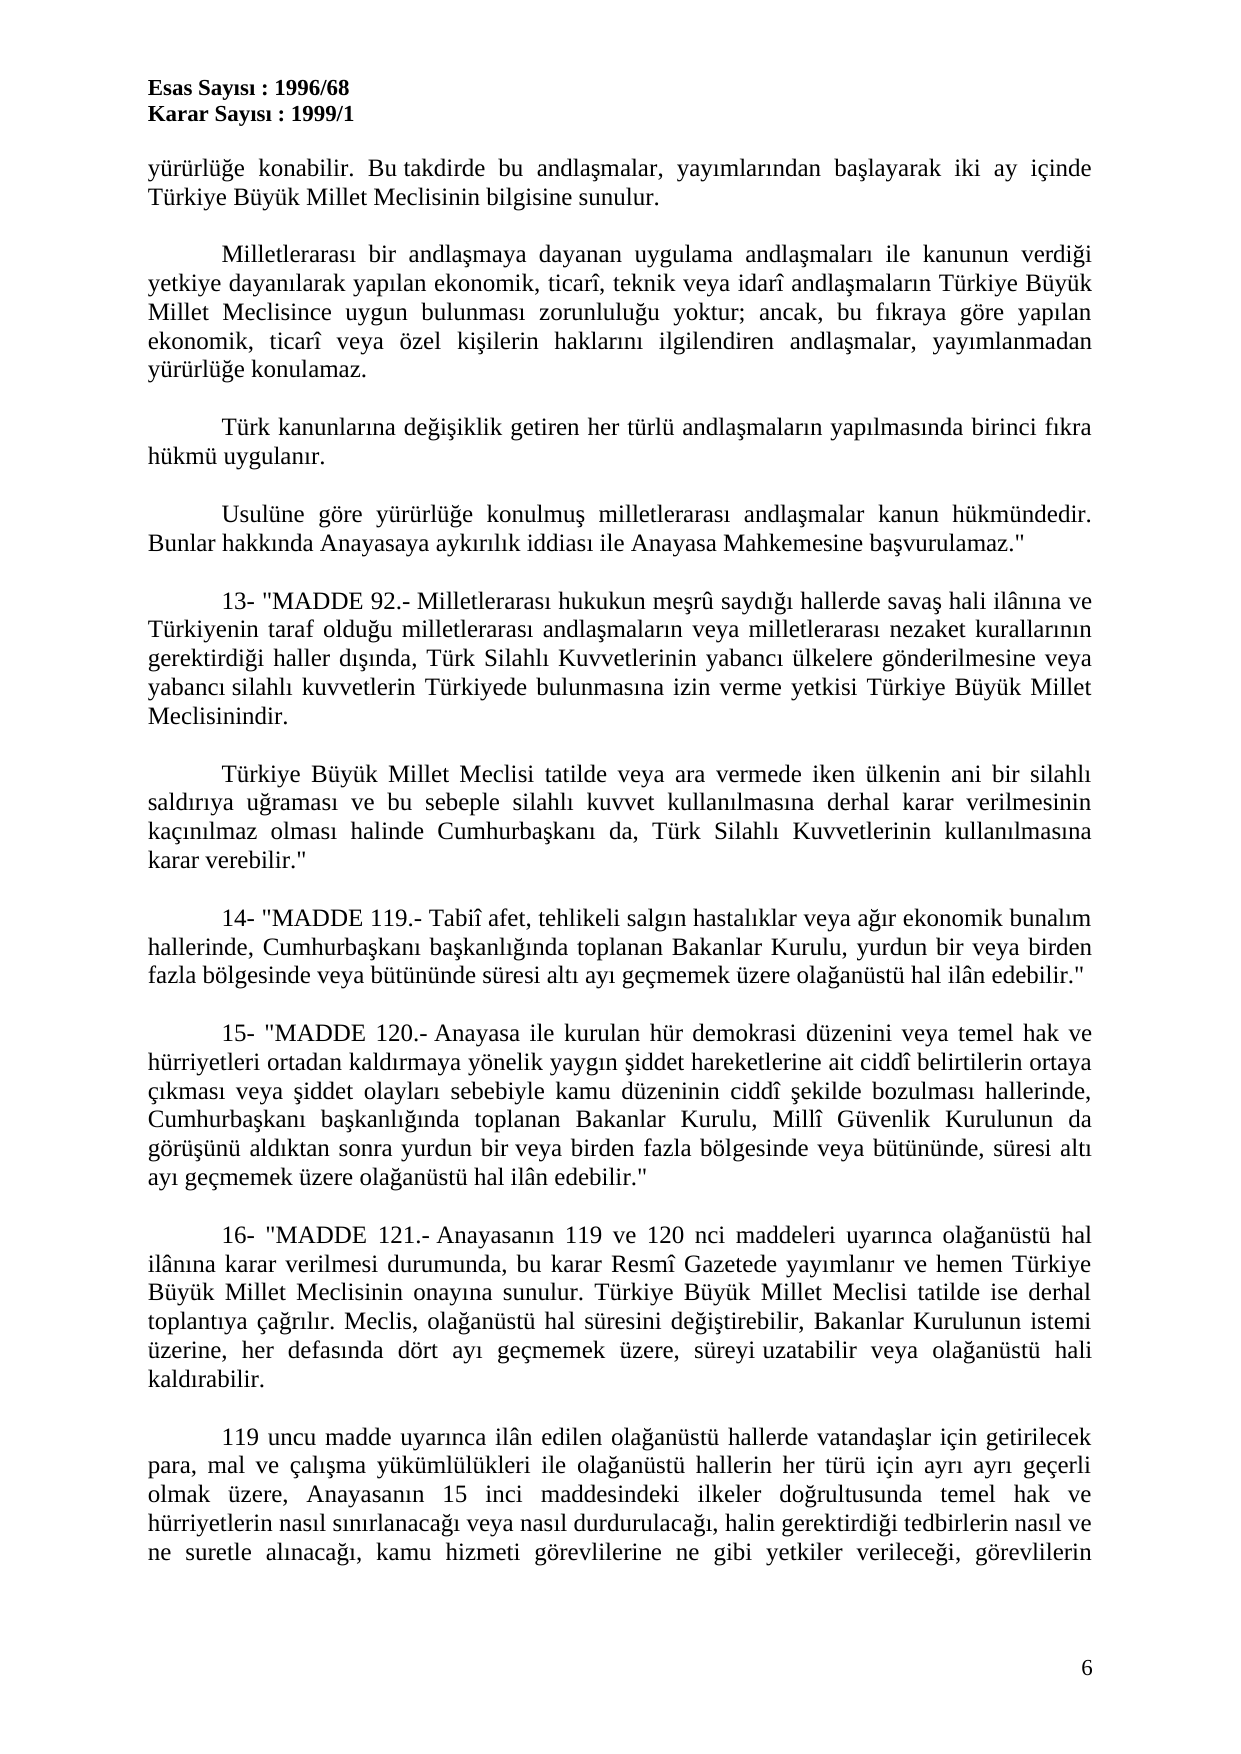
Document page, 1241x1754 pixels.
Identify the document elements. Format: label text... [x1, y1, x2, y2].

text Usulüne göre yürürlüğe konulmuş milletlerarası andlaşmalar kanun hükmündedir. Bunlar hakkında Anayasaya aykırılık iddiası ile Anayasa Mahkemesine başvurulamaz." [148, 499, 1093, 557]
text 16- "MADDE 121.- Anayasanın 119 ve 120 nci maddeleri uyarınca olağanüstü hal ilânına karar verilmesi durumunda, bu karar Resmî Gazetede yayımlanır ve hemen Türkiye Büyük Millet Meclisinin onayına sunulur. Türkiye Büyük Millet Meclisi tatilde ise derhal toplantıya çağrılır. Meclis, olağanüstü hal süresini değiştirebilir, Bakanlar Kurulunun istemi üzerine, her defasında dört ayı geçmemek üzere, süreyi uzatabilir veya olağanüstü hali kaldırabilir. [148, 1220, 1093, 1392]
text Türk kanunlarına değişiklik getiren her türlü andlaşmaların yapılmasında birinci fıkra hükmü uygulanır. [148, 412, 1093, 470]
text 15- "MADDE 120.- Anayasa ile kurulan hür demokrasi düzenini veya temel hak ve hürriyetleri ortadan kaldırmaya yönelik yaygın şiddet hareketlerine ait ciddî belirtilerin ortaya çıkması veya şiddet olayları sebebiyle kamu düzeninin ciddî şekilde bozulması hallerinde, Cumhurbaşkanı başkanlığında toplanan Bakanlar Kurulu, Millî Güvenlik Kurulunun da görüşünü aldıktan sonra yurdun bir veya birden fazla bölgesinde veya bütününde, süresi altı ayı geçmemek üzere olağanüstü hal ilân edebilir." [148, 1018, 1093, 1191]
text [148, 153, 1093, 210]
text 14- "MADDE 119.- Tabiî afet, tehlikeli salgın hastalıklar veya ağır ekonomik bunalım hallerinde, Cumhurbaşkanı başkanlığında toplanan Bakanlar Kurulu, yurdun bir veya birden fazla bölgesinde veya bütününde süresi altı ayı geçmemek üzere olağanüstü hal ilân edebilir." [148, 903, 1093, 989]
text Türkiye Büyük Millet Meclisi tatilde veya ara vermede iken ülkenin ani bir silahlı saldırıya uğraması ve bu sebeple silahlı kuvvet kullanılmasına derhal karar verilmesinin kaçınılmaz olması halinde Cumhurbaşkanı da, Türk Silahlı Kuvvetlerinin kullanılmasına karar verebilir." [148, 759, 1093, 874]
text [148, 1422, 1093, 1565]
text 13- "MADDE 92.- Milletlerarası hukukun meşrû saydığı hallerde savaş hali ilânına ve Türkiyenin taraf olduğu milletlerarası andlaşmaların veya milletlerarası nezaket kurallarının gerektirdiği haller dışında, Türk Silahlı Kuvvetlerinin yabancı ülkelere gönderilmesine veya yabancı silahlı kuvvetlerin Türkiyede bulunmasına izin verme yetkisi Türkiye Büyük Millet Meclisinindir. [148, 586, 1093, 729]
text Milletlerarası bir andlaşmaya dayanan uygulama andlaşmaları ile kanunun verdiği yetkiye dayanılarak yapılan ekonomik, ticarî, teknik veya idarî andlaşmaların Türkiye Büyük Millet Meclisince uygun bulunması zorunluluğu yoktur; ancak, bu fıkraya göre yapılan ekonomik, ticarî veya özel kişilerin haklarını ilgilendiren andlaşmalar, yayımlanmadan yürürlüğe konulamaz. [148, 239, 1093, 383]
